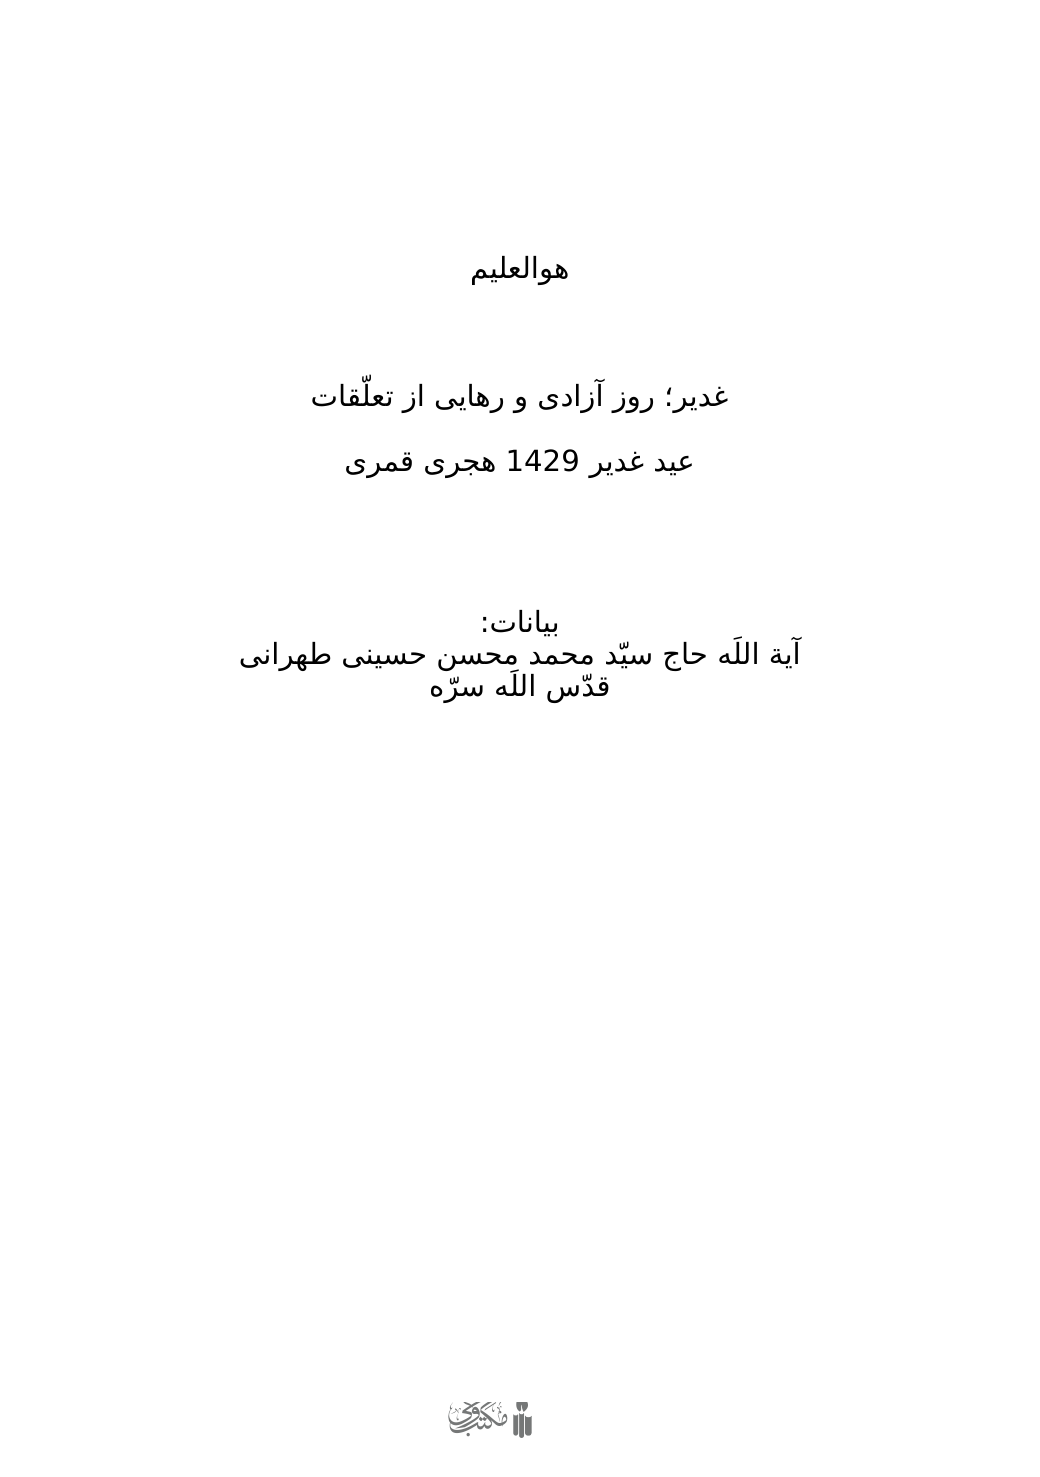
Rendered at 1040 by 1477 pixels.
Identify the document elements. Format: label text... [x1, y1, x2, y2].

picture [443, 1402, 537, 1438]
text عید غدیر 1429 هجری قمری [89, 445, 951, 478]
text قدّس اللَه سرّه [89, 671, 951, 703]
text بیانات: [89, 606, 951, 638]
text هوالعلیم [89, 252, 951, 284]
text غدیر؛ روز آزادی و رهایی از تعلّقات [89, 381, 951, 413]
text آیة اللَه حاج سیّد محمد محسن حسینی طهرانی [89, 638, 951, 671]
